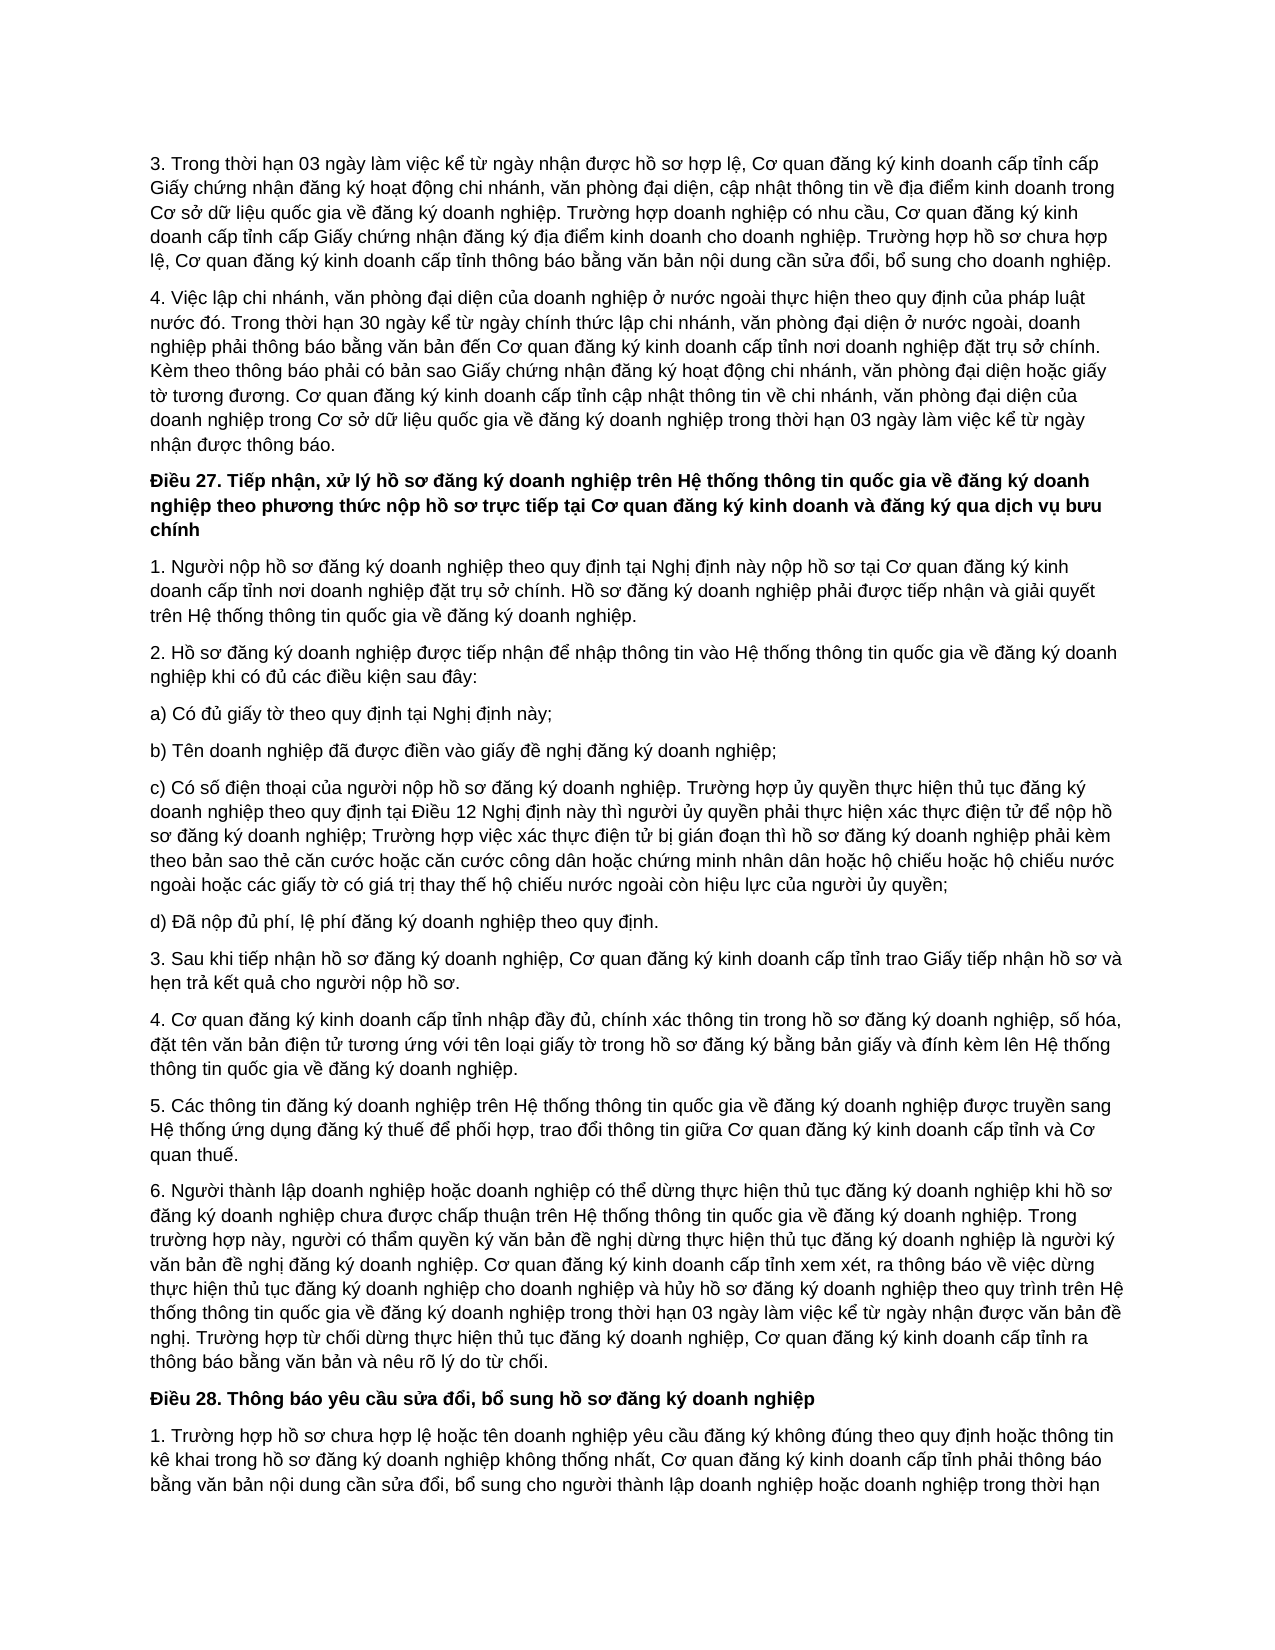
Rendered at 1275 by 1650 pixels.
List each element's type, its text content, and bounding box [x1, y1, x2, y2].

text Điều 27. Tiếp nhận, xử lý hồ sơ đăng ký doanh nghiệp trên Hệ thống thông tin quốc gia về đăng ký doanh nghiệp theo phương thức nộp hồ sơ trực tiếp tại Cơ quan đăng ký kinh doanh và đăng ký qua dịch vụ bưu chính [150, 467, 1125, 541]
text a) Có đủ giấy tờ theo quy định tại Nghị định này; [150, 700, 1125, 724]
text 1. Người nộp hồ sơ đăng ký doanh nghiệp theo quy định tại Nghị định này nộp hồ sơ tại Cơ quan đăng ký kinh doanh cấp tỉnh nơi doanh nghiệp đặt trụ sở chính. Hồ sơ đăng ký doanh nghiệp phải được tiếp nhận và giải quyết trên Hệ thống thông tin quốc gia về đăng ký doanh nghiệp. [150, 553, 1125, 626]
text 6. Người thành lập doanh nghiệp hoặc doanh nghiệp có thể dừng thực hiện thủ tục đăng ký doanh nghiệp khi hồ sơ đăng ký doanh nghiệp chưa được chấp thuận trên Hệ thống thông tin quốc gia về đăng ký doanh nghiệp. Trong trường hợp này, người có thẩm quyền ký văn bản đề nghị dừng thực hiện thủ tục đăng ký doanh nghiệp là người ký văn bản đề nghị đăng ký doanh nghiệp. Cơ quan đăng ký kinh doanh cấp tỉnh xem xét, ra thông báo về việc dừng thực hiện thủ tục đăng ký doanh nghiệp cho doanh nghiệp và hủy hồ sơ đăng ký doanh nghiệp theo quy trình trên Hệ thống thông tin quốc gia về đăng ký doanh nghiệp trong thời hạn 03 ngày làm việc kể từ ngày nhận được văn bản đề nghị. Trường hợp từ chối dừng thực hiện thủ tục đăng ký doanh nghiệp, Cơ quan đăng ký kinh doanh cấp tỉnh ra thông báo bằng văn bản và nêu rõ lý do từ chối. [150, 1177, 1125, 1372]
text Điều 28. Thông báo yêu cầu sửa đổi, bổ sung hồ sơ đăng ký doanh nghiệp [150, 1385, 1125, 1409]
text b) Tên doanh nghiệp đã được điền vào giấy đề nghị đăng ký doanh nghiệp; [150, 737, 1125, 761]
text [150, 1422, 1125, 1495]
text d) Đã nộp đủ phí, lệ phí đăng ký doanh nghiệp theo quy định. [150, 908, 1125, 932]
text 5. Các thông tin đăng ký doanh nghiệp trên Hệ thống thông tin quốc gia về đăng ký doanh nghiệp được truyền sang Hệ thống ứng dụng đăng ký thuế để phối hợp, trao đổi thông tin giữa Cơ quan đăng ký kinh doanh cấp tỉnh và Cơ quan thuế. [150, 1092, 1125, 1165]
text 2. Hồ sơ đăng ký doanh nghiệp được tiếp nhận để nhập thông tin vào Hệ thống thông tin quốc gia về đăng ký doanh nghiệp khi có đủ các điều kiện sau đây: [150, 639, 1125, 687]
text 3. Sau khi tiếp nhận hồ sơ đăng ký doanh nghiệp, Cơ quan đăng ký kinh doanh cấp tỉnh trao Giấy tiếp nhận hồ sơ và hẹn trả kết quả cho người nộp hồ sơ. [150, 945, 1125, 994]
text c) Có số điện thoại của người nộp hồ sơ đăng ký doanh nghiệp. Trường hợp ủy quyền thực hiện thủ tục đăng ký doanh nghiệp theo quy định tại Điều 12 Nghị định này thì người ủy quyền phải thực hiện xác thực điện tử để nộp hồ sơ đăng ký doanh nghiệp; Trường hợp việc xác thực điện tử bị gián đoạn thì hồ sơ đăng ký doanh nghiệp phải kèm theo bản sao thẻ căn cước hoặc căn cước công dân hoặc chứng minh nhân dân hoặc hộ chiếu hoặc hộ chiếu nước ngoài hoặc các giấy tờ có giá trị thay thế hộ chiếu nước ngoài còn hiệu lực của người ủy quyền; [150, 774, 1125, 896]
text 4. Việc lập chi nhánh, văn phòng đại diện của doanh nghiệp ở nước ngoài thực hiện theo quy định của pháp luật nước đó. Trong thời hạn 30 ngày kể từ ngày chính thức lập chi nhánh, văn phòng đại diện ở nước ngoài, doanh nghiệp phải thông báo bằng văn bản đến Cơ quan đăng ký kinh doanh cấp tỉnh nơi doanh nghiệp đặt trụ sở chính. Kèm theo thông báo phải có bản sao Giấy chứng nhận đăng ký hoạt động chi nhánh, văn phòng đại diện hoặc giấy tờ tương đương. Cơ quan đăng ký kinh doanh cấp tỉnh cập nhật thông tin về chi nhánh, văn phòng đại diện của doanh nghiệp trong Cơ sở dữ liệu quốc gia về đăng ký doanh nghiệp trong thời hạn 03 ngày làm việc kể từ ngày nhận được thông báo. [150, 284, 1125, 455]
text 3. Trong thời hạn 03 ngày làm việc kể từ ngày nhận được hồ sơ hợp lệ, Cơ quan đăng ký kinh doanh cấp tỉnh cấp Giấy chứng nhận đăng ký hoạt động chi nhánh, văn phòng đại diện, cập nhật thông tin về địa điểm kinh doanh trong Cơ sở dữ liệu quốc gia về đăng ký doanh nghiệp. Trường hợp doanh nghiệp có nhu cầu, Cơ quan đăng ký kinh doanh cấp tỉnh cấp Giấy chứng nhận đăng ký địa điểm kinh doanh cho doanh nghiệp. Trường hợp hồ sơ chưa hợp lệ, Cơ quan đăng ký kinh doanh cấp tỉnh thông báo bằng văn bản nội dung cần sửa đổi, bổ sung cho doanh nghiệp. [150, 150, 1125, 272]
text 4. Cơ quan đăng ký kinh doanh cấp tỉnh nhập đầy đủ, chính xác thông tin trong hồ sơ đăng ký doanh nghiệp, số hóa, đặt tên văn bản điện tử tương ứng với tên loại giấy tờ trong hồ sơ đăng ký bằng bản giấy và đính kèm lên Hệ thống thông tin quốc gia về đăng ký doanh nghiệp. [150, 1006, 1125, 1079]
